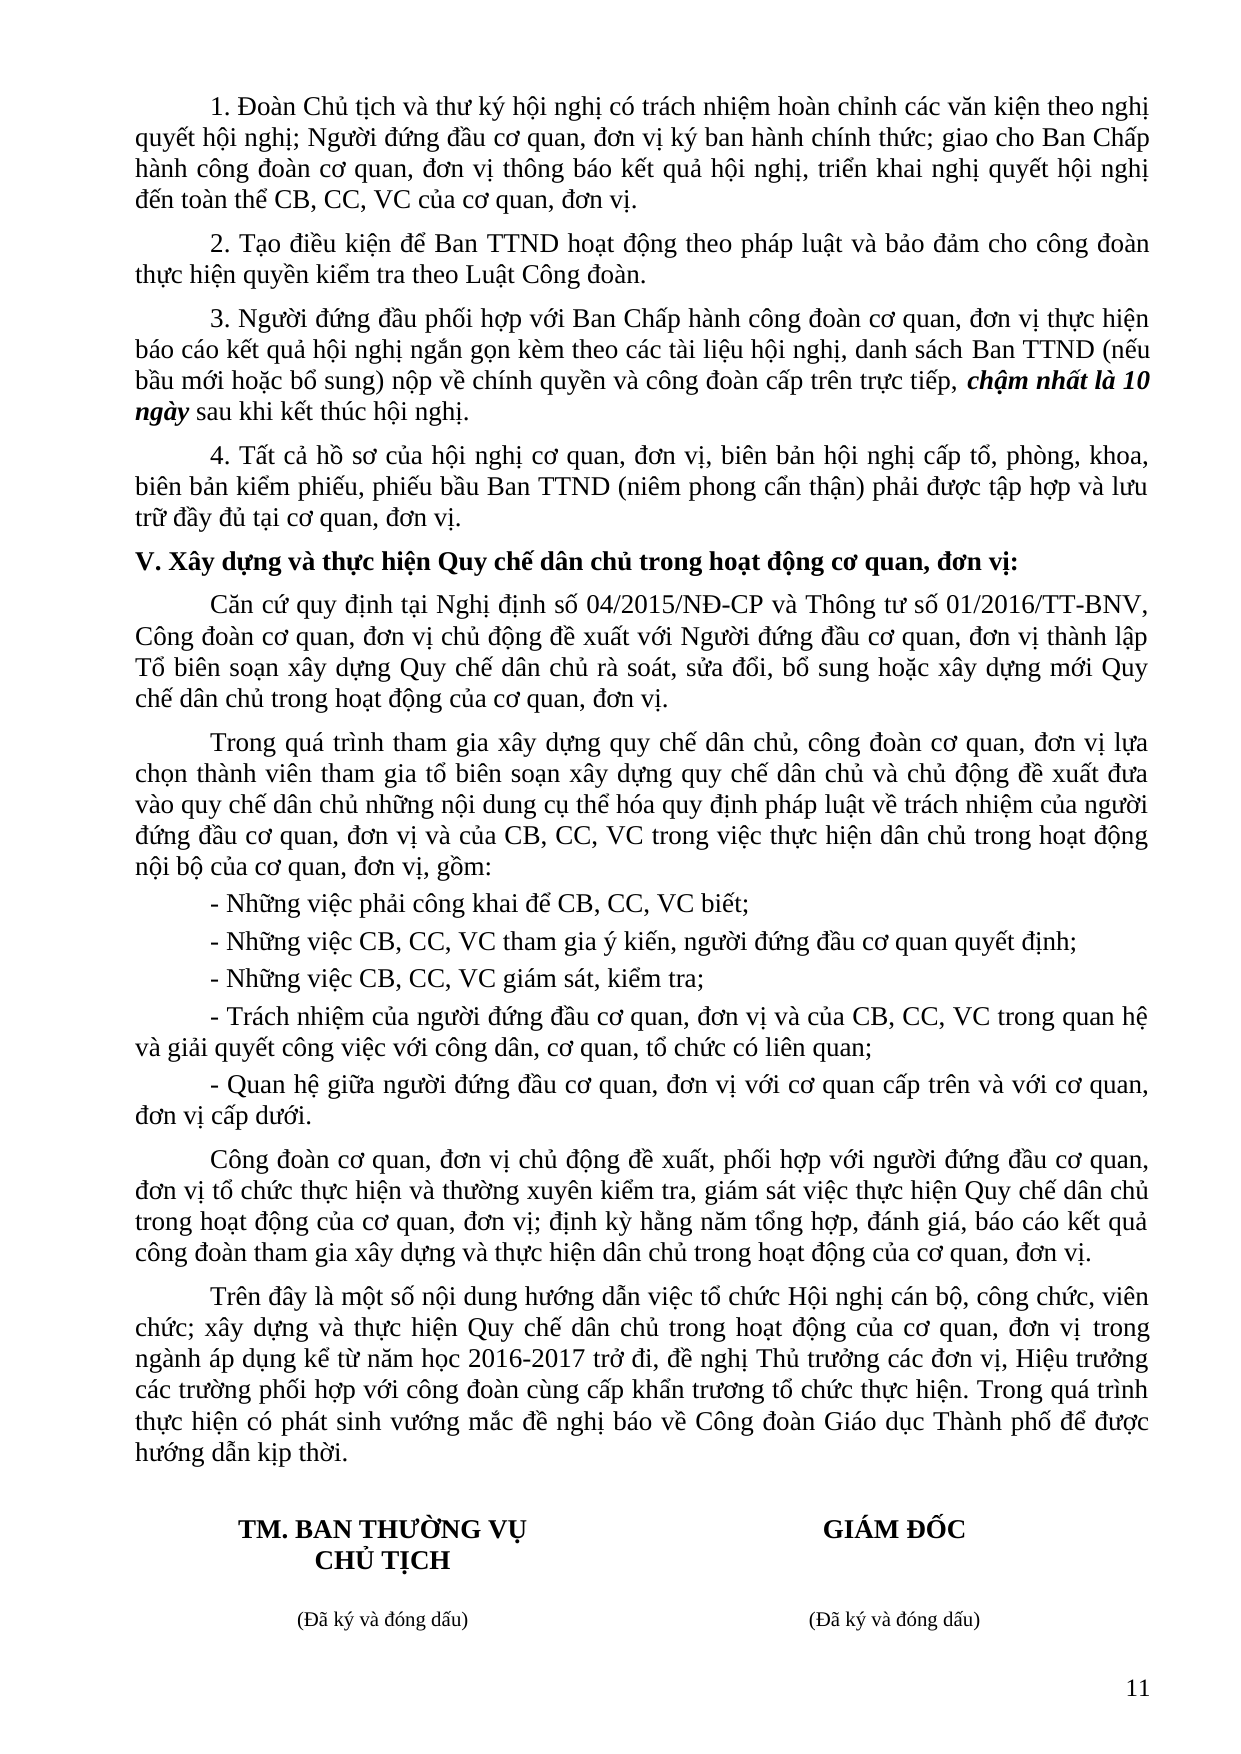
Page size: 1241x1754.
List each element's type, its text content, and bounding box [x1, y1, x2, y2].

text - Những việc CB, CC, VC giám sát, kiểm tra; [135, 962, 1150, 993]
text - Trách nhiệm của người đứng đầu cơ quan, đơn vị và của CB, CC, VC trong quan hệ và giải quyết công việc với công dân, cơ quan, tổ chức có liên quan; [135, 1000, 1150, 1062]
text V. Xây dựng và thực hiện Quy chế dân chủ trong hoạt động cơ quan, đơn vị: [135, 545, 1150, 576]
text - Những việc phải công khai để CB, CC, VC biết; [135, 888, 1150, 919]
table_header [124, 1513, 641, 1673]
text 1. Đoàn Chủ tịch và thư ký hội nghị có trách nhiệm hoàn chỉnh các văn kiện theo nghị quyết hội nghị; Người đứng đầu cơ quan, đơn vị ký ban hành chính thức; giao cho Ban Chấp hành công đoàn cơ quan, đơn vị thông báo kết quả hội nghị, triển khai nghị quyết hội nghị đến toàn thể CB, CC, VC của cơ quan, đơn vị. [135, 90, 1150, 214]
text 3. Người đứng đầu phối hợp với Ban Chấp hành công đoàn cơ quan, đơn vị thực hiện báo cáo kết quả hội nghị ngắn gọn kèm theo các tài liệu hội nghị, danh sách Ban TTND (nếu bầu mới hoặc bổ sung) nộp về chính quyền và công đoàn cấp trên trực tiếp, chậm nhất là 10 ngày sau khi kết thúc hội nghị. [135, 302, 1150, 426]
text Trong quá trình tham gia xây dựng quy chế dân chủ, công đoàn cơ quan, đơn vị lựa chọn thành viên tham gia tổ biên soạn xây dựng quy chế dân chủ và chủ động đề xuất đưa vào quy chế dân chủ những nội dung cụ thể hóa quy định pháp luật về trách nhiệm của người đứng đầu cơ quan, đơn vị và của CB, CC, VC trong việc thực hiện dân chủ trong hoạt động nội bộ của cơ quan, đơn vị, gồm: [135, 726, 1150, 881]
text - Quan hệ giữa người đứng đầu cơ quan, đơn vị với cơ quan cấp trên và với cơ quan, đơn vị cấp dưới. [135, 1068, 1150, 1131]
text Công đoàn cơ quan, đơn vị chủ động đề xuất, phối hợp với người đứng đầu cơ quan, đơn vị tổ chức thực hiện và thường xuyên kiểm tra, giám sát việc thực hiện Quy chế dân chủ trong hoạt động của cơ quan, đơn vị; định kỳ hằng năm tổng hợp, đánh giá, báo cáo kết quả công đoàn tham gia xây dựng và thực hiện dân chủ trong hoạt động của cơ quan, đơn vị. [135, 1143, 1150, 1268]
text 2. Tạo điều kiện để Ban TTND hoạt động theo pháp luật và bảo đảm cho công đoàn thực hiện quyền kiểm tra theo Luật Công đoàn. [135, 227, 1150, 289]
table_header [641, 1513, 1147, 1673]
text 4. Tất cả hồ sơ của hội nghị cơ quan, đơn vị, biên bản hội nghị cấp tổ, phòng, khoa, biên bản kiểm phiếu, phiếu bầu Ban TTND (niêm phong cẩn thận) phải được tập hợp và lưu trữ đầy đủ tại cơ quan, đơn vị. [135, 439, 1150, 532]
text Căn cứ quy định tại Nghị định số 04/2015/NĐ-CP và Thông tư số 01/2016/TT-BNV, Công đoàn cơ quan, đơn vị chủ động đề xuất với Người đứng đầu cơ quan, đơn vị thành lập Tổ biên soạn xây dựng Quy chế dân chủ rà soát, sửa đổi, bổ sung hoặc xây dựng mới Quy chế dân chủ trong hoạt động của cơ quan, đơn vị. [135, 588, 1150, 713]
text Trên đây là một số nội dung hướng dẫn việc tổ chức Hội nghị cán bộ, công chức, viên chức; xây dựng và thực hiện Quy chế dân chủ trong hoạt động của cơ quan, đơn vị trong ngành áp dụng kể từ năm học 2016-2017 trở đi, đề nghị Thủ trưởng các đơn vị, Hiệu trưởng các trường phối hợp với công đoàn cùng cấp khẩn trương tổ chức thực hiện. Trong quá trình thực hiện có phát sinh vướng mắc đề nghị báo về Công đoàn Giáo dục Thành phố để được hướng dẫn kịp thời. [135, 1280, 1150, 1467]
text - Những việc CB, CC, VC tham gia ý kiến, người đứng đầu cơ quan quyết định; [210, 925, 1150, 956]
